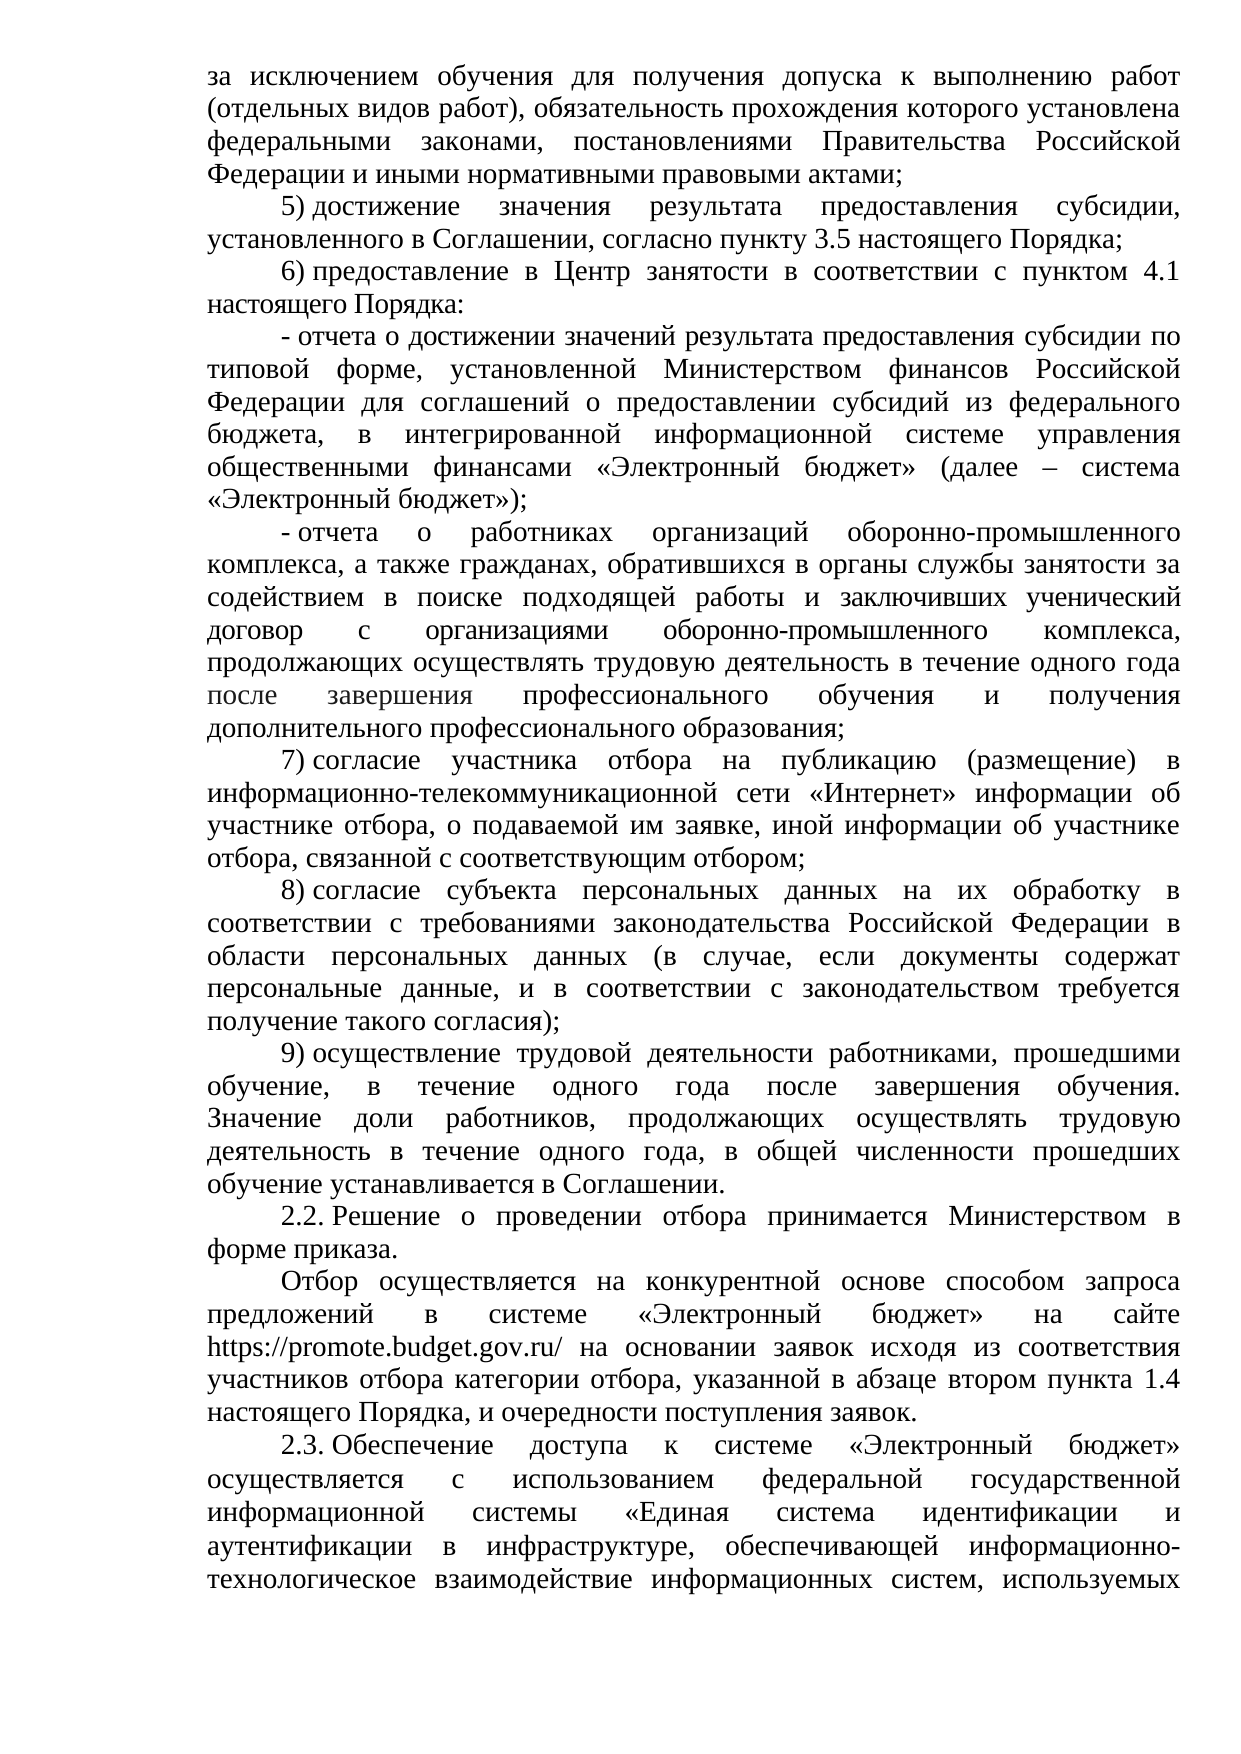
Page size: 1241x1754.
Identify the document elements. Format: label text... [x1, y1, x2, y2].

text - отчета о работниках организаций оборонно-промышленного комплекса, а также гражданах, обратившихся в органы службы занятости за содействием в поиске подходящей работы и заключивших ученический договор с организациями оборонно-промышленного комплекса, продолжающих осуществлять трудовую деятельность в течение одного года после завершения профессионального обучения и получения дополнительного профессионального образования; [207, 515, 1181, 743]
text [207, 59, 1181, 189]
text Отбор осуществляется на конкурентной основе способом запроса предложений в системе «Электронный бюджет» на сайте https://promote.budget.gov.ru/ на основании заявок исходя из соответствия участников отбора категории отбора, указанной в абзаце втором пункта 1.4 настоящего Порядка, и очередности поступления заявок. [207, 1264, 1181, 1427]
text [207, 1427, 1181, 1595]
text 7) согласие участника отбора на публикацию (размещение) в информационно-телекоммуникационной сети «Интернет» информации об участнике отбора, о подаваемой им заявке, иной информации об участнике отбора, связанной с соответствующим отбором; [207, 743, 1181, 873]
text - отчета о достижении значений результата предоставления субсидии по типовой форме, установленной Министерством финансов Российской Федерации для соглашений о предоставлении субсидий из федерального бюджета, в интегрированной информационной системе управления общественными финансами «Электронный бюджет» (далее – система «Электронный бюджет»); [207, 319, 1181, 515]
text 8) согласие субъекта персональных данных на их обработку в соответствии с требованиями законодательства Российской Федерации в области персональных данных (в случае, если документы содержат персональные данные, и в соответствии с законодательством требуется получение такого согласия); [207, 873, 1181, 1036]
text 2.2. Решение о проведении отбора принимается Министерством в форме приказа. [207, 1199, 1181, 1264]
text 6) предоставление в Центр занятости в соответствии с пунктом 4.1 настоящего Порядка: [207, 254, 1181, 319]
text 9) осуществление трудовой деятельности работниками, прошедшими обучение, в течение одного года после завершения обучения. Значение доли работников, продолжающих осуществлять трудовую деятельность в течение одного года, в общей численности прошедших обучение устанавливается в Соглашении. [207, 1036, 1181, 1199]
text 5) достижение значения результата предоставления субсидии, установленного в Соглашении, согласно пункту 3.5 настоящего Порядка; [207, 189, 1181, 254]
